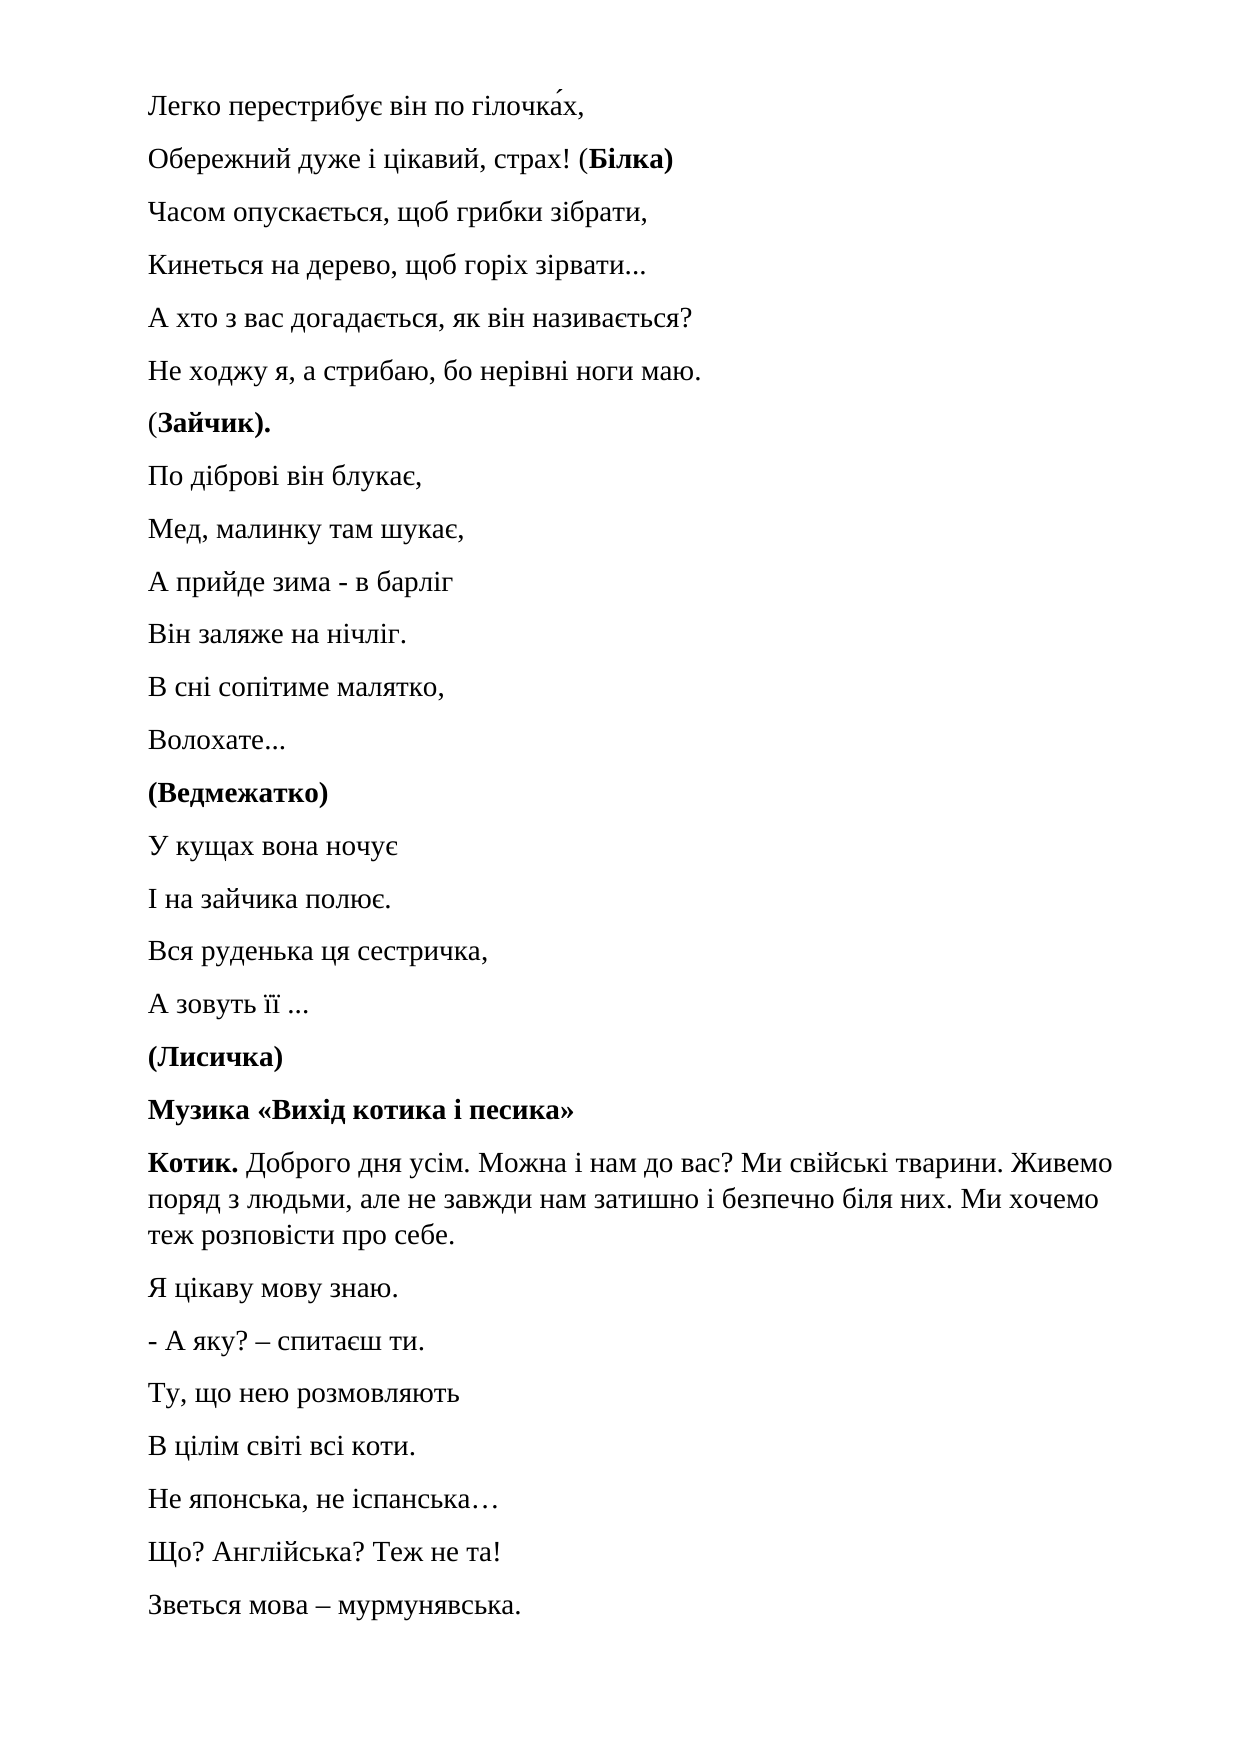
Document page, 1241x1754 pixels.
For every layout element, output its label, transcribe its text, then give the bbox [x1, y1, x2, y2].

text (Ведмежатко) [148, 775, 1152, 809]
text У кущах вона ночує [148, 828, 1152, 861]
text (Зайчик). [148, 405, 1152, 439]
text Не ходжу я, а стрибаю, бо нерівні ноги маю. [148, 353, 1152, 386]
text Не японська, не іспанська… [148, 1481, 1152, 1515]
text А прийде зима - в барліг [148, 564, 1152, 597]
text Музика «Вихід котика і песика» [148, 1092, 1152, 1126]
text І на зайчика полює. [148, 881, 1152, 914]
text Що? Англійська? Теж не та! [148, 1534, 1152, 1567]
text Я цікаву мову знаю. [148, 1270, 1152, 1303]
text А зовуть її ... [148, 986, 1152, 1020]
text (Лисичка) [148, 1039, 1152, 1073]
text Він заляже на нічліг. [148, 617, 1152, 650]
text В сні сопітиме малятко, [148, 669, 1152, 703]
text По діброві він блукає, [148, 458, 1152, 492]
text Мед, малинку там шукає, [148, 511, 1152, 544]
text - А яку? – спитаєш ти. [148, 1323, 1152, 1356]
text Кинеться на дерево, щоб горіх зірвати... [148, 247, 1152, 281]
text Вся руденька ця сестричка, [148, 933, 1152, 967]
text Зветься мова – мурмунявська. [148, 1587, 1152, 1620]
text Часом опускається, щоб грибки зібрати, [148, 194, 1152, 228]
text Котик. Доброго дня усім. Можна і нам до вас? Ми свійські тварини. Живемо поряд з людьми, але не завжди нам затишно і безпечно біля них. Ми хочемо теж розповісти про себе. [148, 1145, 1152, 1251]
text Волохате... [148, 722, 1152, 756]
text Ту, що нею розмовляють [148, 1376, 1152, 1409]
text Обережний дуже і цікавий, страх! (Білка) [148, 141, 1152, 175]
text В цілім світі всі коти. [148, 1428, 1152, 1462]
text А хто з вас догадається, як він називається? [148, 300, 1152, 333]
text Легко перестрибує він по гілочка́х, [148, 88, 1152, 122]
